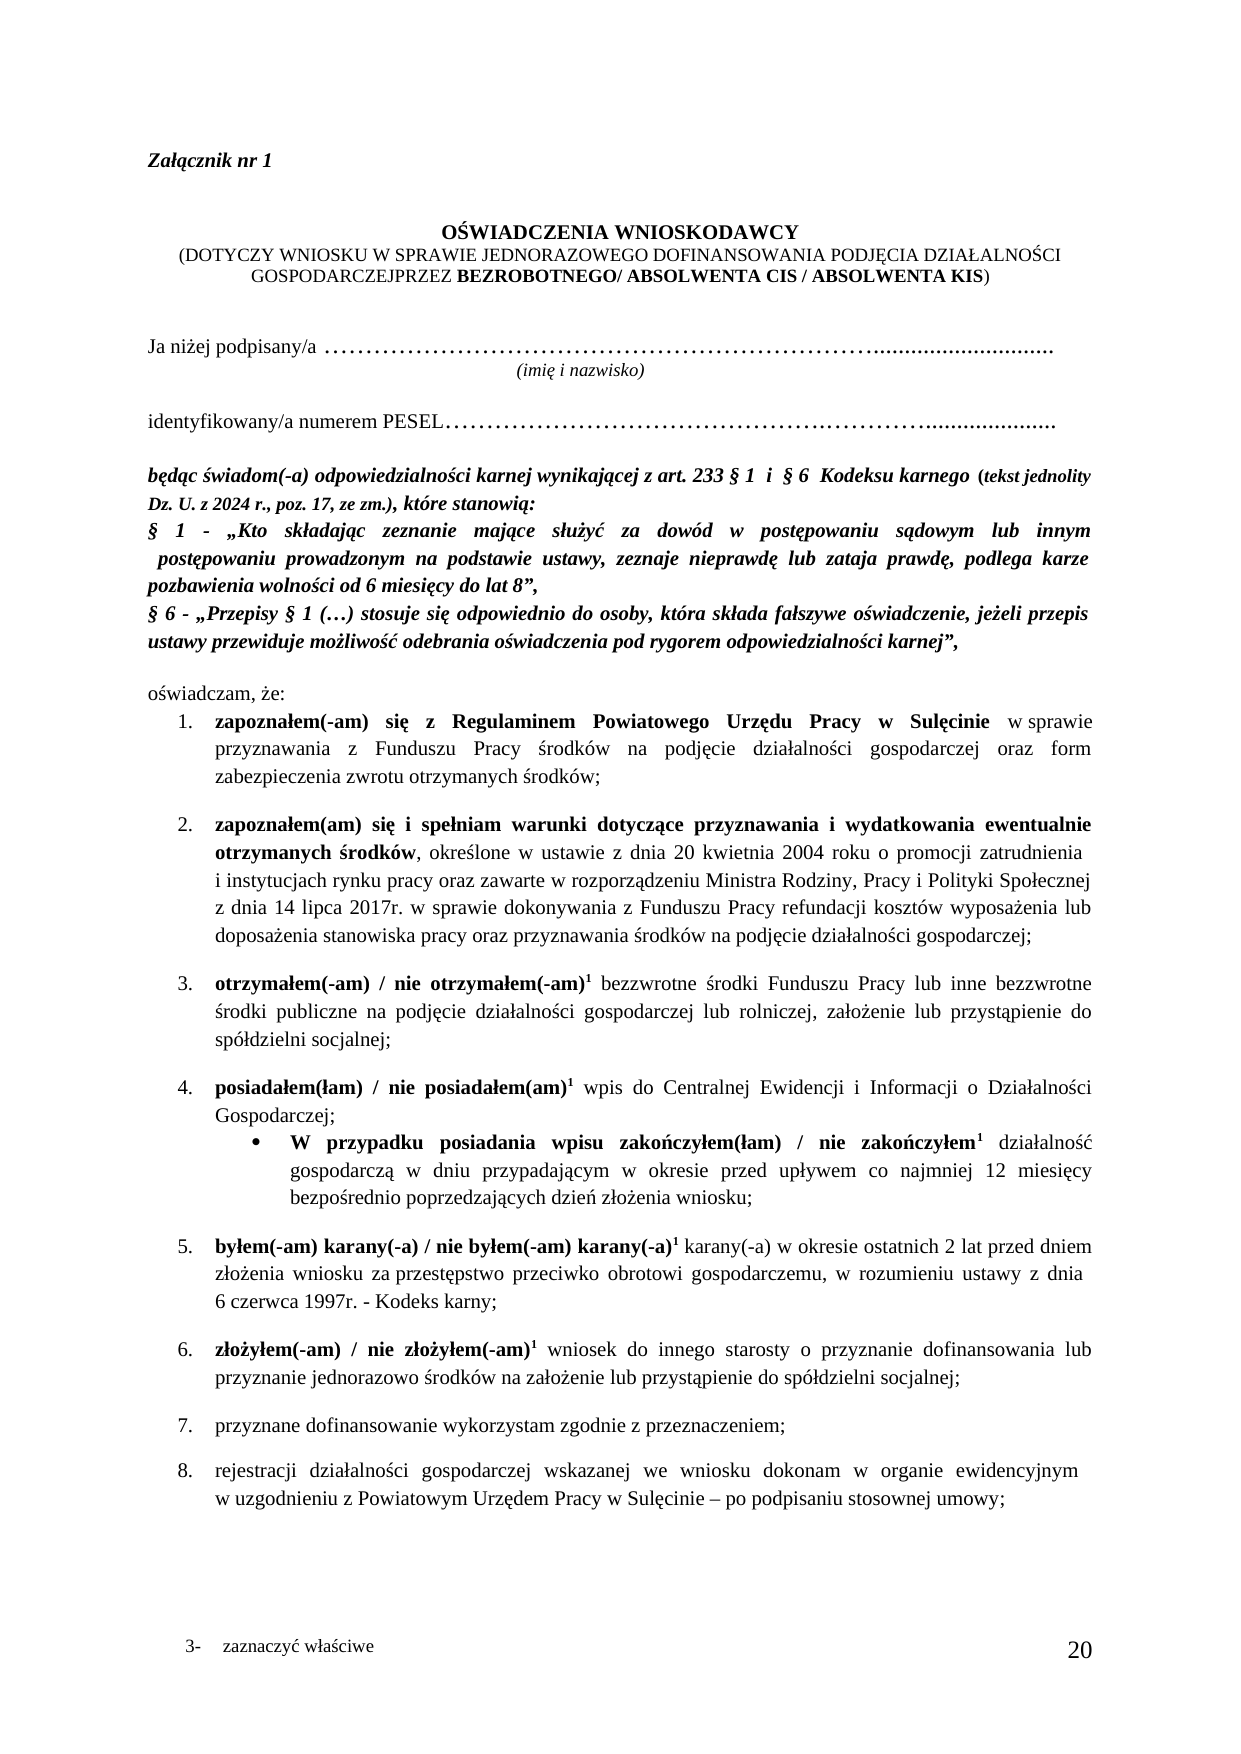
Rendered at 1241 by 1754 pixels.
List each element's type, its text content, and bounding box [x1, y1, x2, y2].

text (imię i nazwisko) [443, 359, 1093, 380]
list otrzymałem(-am) / nie otrzymałem(-am)1 bezzwrotne środki Funduszu Pracy lub inne bezzwrotne środki publiczne na podjęcie działalności gospodarczej lub rolniczej, założenie lub przystąpienie do spółdzielni socjalnej; [177, 971, 1093, 1051]
list przyznane dofinansowanie wykorzystam zgodnie z przeznaczeniem; [177, 1413, 1093, 1437]
text oświadczam, że: [148, 681, 1093, 705]
text Załącznik nr 1 [148, 148, 1093, 172]
list W przypadku posiadania wpisu zakończyłem(łam) / nie zakończyłem1 działalność gospodarczą w dniu przypadającym w okresie przed upływem co najmniej 12 miesięcy bezpośrednio poprzedzających dzień złożenia wniosku; [252, 1130, 1093, 1209]
list rejestracji działalności gospodarczej wskazanej we wniosku dokonam w organie ewidencyjnym w uzgodnieniu z Powiatowym Urzędem Pracy w Sulęcinie – po podpisaniu stosownej umowy; [177, 1458, 1093, 1510]
text Ja niżej podpisany/a …………………………………………………………............................. [148, 330, 1093, 359]
text będąc świadom(-a) odpowiedzialności karnej wynikającej z art. 233 § 1 i § 6 Kodeksu karnego (tekst jednolity Dz. U. z 2024 r., poz. 17, ze zm.), które stanowią: [148, 463, 1093, 514]
list posiadałem(łam) / nie posiadałem(am)1 wpis do Centralnej Ewidencji i Informacji o Działalności Gospodarczej; [177, 1075, 1093, 1127]
text identyfikowany/a numerem PESEL……………………………………….…………..................... [148, 405, 1093, 434]
text § 6 - „Przepisy § 1 (…) stosuje się odpowiednio do osoby, która składa fałszywe oświadczenie, jeżeli przepis ustawy przewiduje możliwość odebrania oświadczenia pod rygorem odpowiedzialności karnej”, [148, 601, 1093, 653]
list zapoznałem(am) się i spełniam warunki dotyczące przyznawania i wydatkowania ewentualnie otrzymanych środków, określone w ustawie z dnia 20 kwietnia 2004 roku o promocji zatrudnienia i instytucjach rynku pracy oraz zawarte w rozporządzeniu Ministra Rodziny, Pracy i Polityki Społecznej z dnia 14 lipca 2017r. w sprawie dokonywania z Funduszu Pracy refundacji kosztów wyposażenia lub doposażenia stanowiska pracy oraz przyznawania środków na podjęcie działalności gospodarczej; [177, 812, 1093, 947]
text § 1 - „Kto składając zeznanie mające służyć za dowód w postępowaniu sądowym lub innym postępowaniu prowadzonym na podstawie ustawy, zeznaje nieprawdę lub zataja prawdę, podlega karze pozbawienia wolności od 6 miesięcy do lat 8”, [148, 518, 1093, 597]
list zapoznałem(-am) się z Regulaminem Powiatowego Urzędu Pracy w Sulęcinie w sprawie przyznawania z Funduszu Pracy środków na podjęcie działalności gospodarczej oraz form zabezpieczenia zwrotu otrzymanych środków; [177, 709, 1093, 788]
text (DOTYCZY WNIOSKU W SPRAWIE JEDNORAZOWEGO DOFINANSOWANIA PODJĘCIA DZIAŁALNOŚCI GOSPODARCZEJPRZEZ BEZROBOTNEGO/ ABSOLWENTA CIS / ABSOLWENTA KIS) [148, 244, 1093, 287]
list złożyłem(-am) / nie złożyłem(-am)1 wniosek do innego starosty o przyznanie dofinansowania lub przyznanie jednorazowo środków na założenie lub przystąpienie do spółdzielni socjalnej; [177, 1337, 1093, 1389]
text OŚWIADCZENIA WNIOSKODAWCY [148, 220, 1093, 244]
list byłem(-am) karany(-a) / nie byłem(-am) karany(-a)1 karany(-a) w okresie ostatnich 2 lat przed dniem złożenia wniosku za przestępstwo przeciwko obrotowi gospodarczemu, w rozumieniu ustawy z dnia 6 czerwca 1997r. - Kodeks karny; [177, 1234, 1093, 1313]
